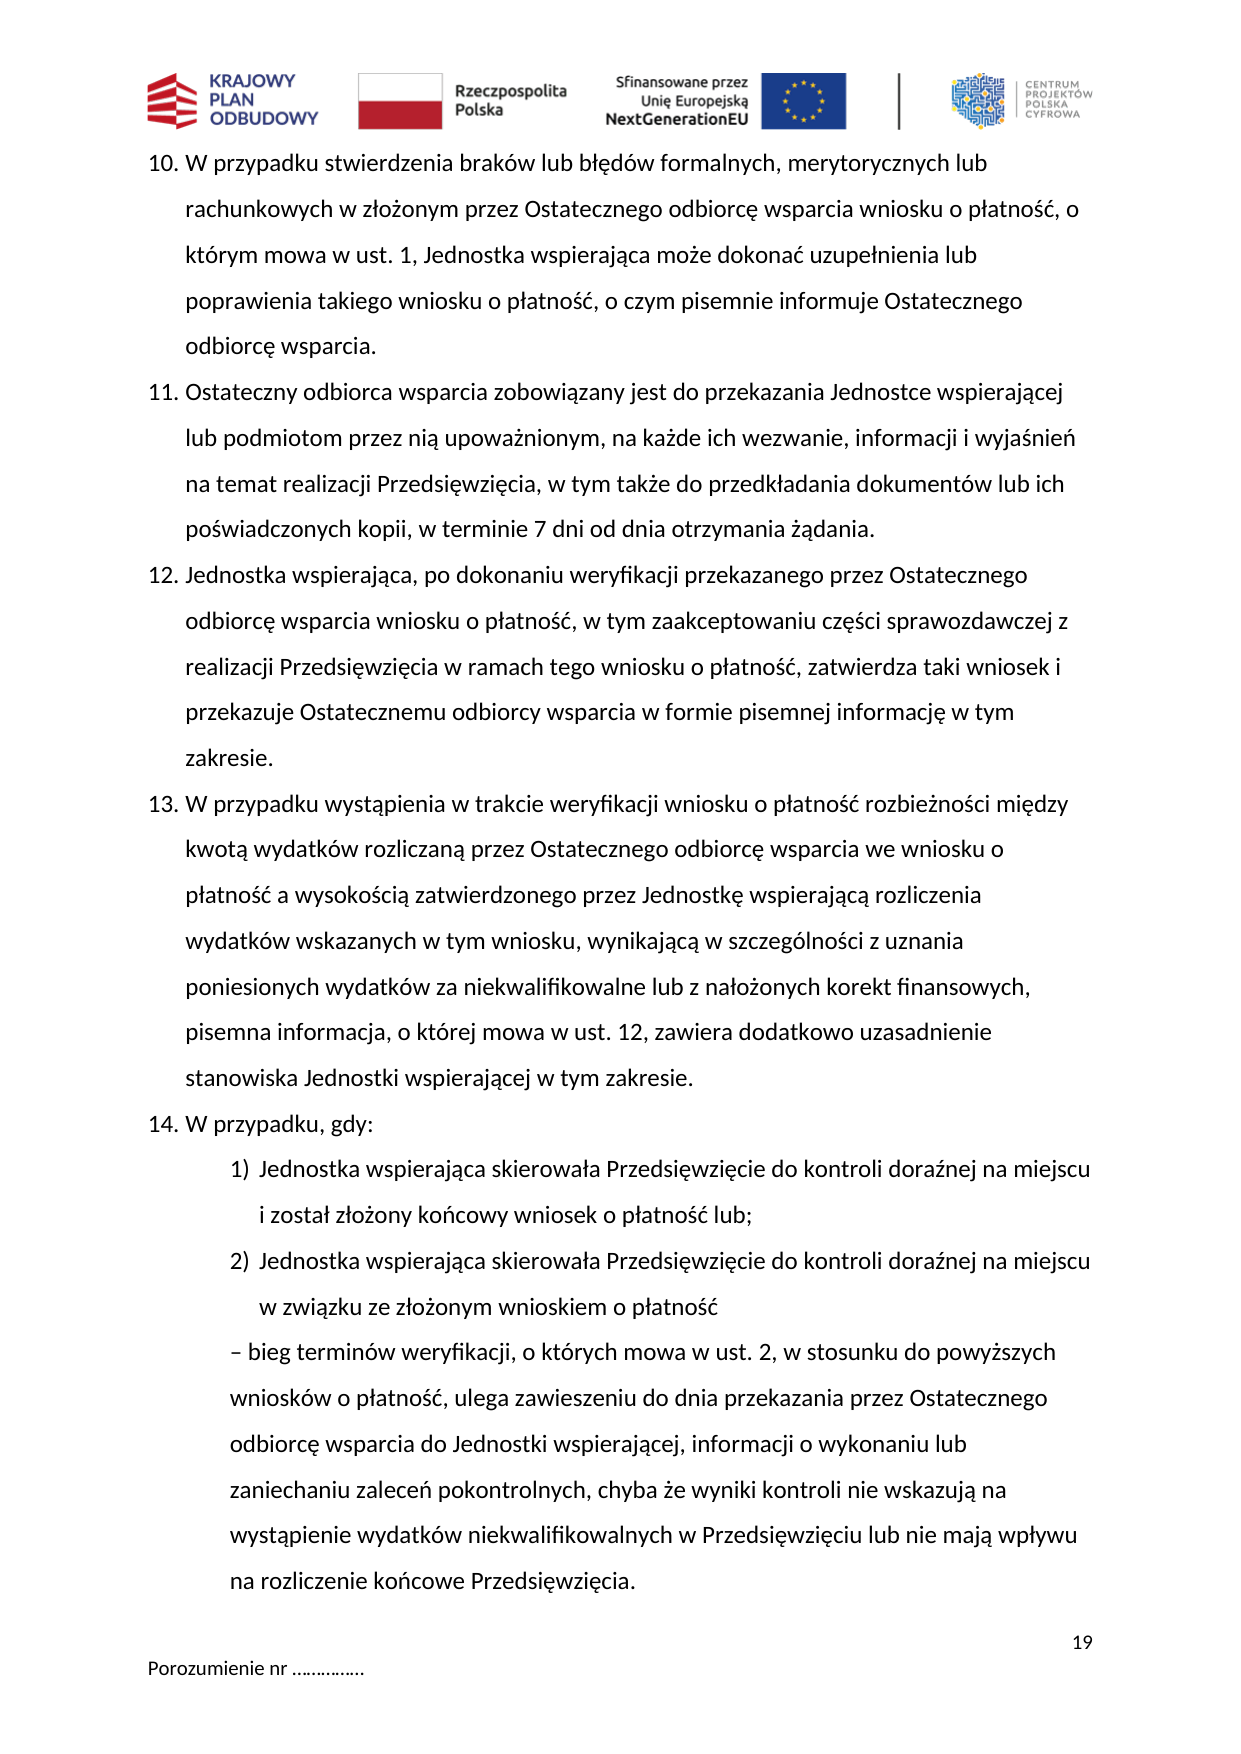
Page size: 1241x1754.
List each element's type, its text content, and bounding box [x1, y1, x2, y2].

picture [147, 73, 1093, 130]
list Jednostka wspierająca skierowała Przedsięwzięcie do kontroli doraźnej na miejscu w związku ze złożonym wnioskiem o płatność [229, 1245, 1093, 1321]
list W przypadku wystąpienia w trakcie weryfikacji wniosku o płatność rozbieżności między kwotą wydatków rozliczaną przez Ostatecznego odbiorcę wsparcia we wniosku o płatność a wysokością zatwierdzonego przez Jednostkę wspierającą rozliczenia wydatków wskazanych w tym wniosku, wynikającą w szczególności z uznania poniesionych wydatków za niekwalifikowalne lub z nałożonych korekt finansowych, pisemna informacja, o której mowa w ust. 12, zawiera dodatkowo uzasadnienie stanowiska Jednostki wspierającej w tym zakresie. [148, 788, 1093, 1093]
text – bieg terminów weryfikacji, o których mowa w ust. 2, w stosunku do powyższych wniosków o płatność, ulega zawieszeniu do dnia przekazania przez Ostatecznego odbiorcę wsparcia do Jednostki wspierającej, informacji o wykonaniu lub zaniechaniu zaleceń pokontrolnych, chyba że wyniki kontroli nie wskazują na wystąpienie wydatków niekwalifikowalnych w Przedsięwzięciu lub nie mają wpływu na rozliczenie końcowe Przedsięwzięcia. [229, 1337, 1093, 1596]
list Ostateczny odbiorca wsparcia zobowiązany jest do przekazania Jednostce wspierającej lub podmiotom przez nią upoważnionym, na każde ich wezwanie, informacji i wyjaśnień na temat realizacji Przedsięwzięcia, w tym także do przedkładania dokumentów lub ich poświadczonych kopii, w terminie 7 dni od dnia otrzymania żądania. [148, 376, 1093, 544]
list Jednostka wspierająca, po dokonaniu weryfikacji przekazanego przez Ostatecznego odbiorcę wsparcia wniosku o płatność, w tym zaakceptowaniu części sprawozdawczej z realizacji Przedsięwzięcia w ramach tego wniosku o płatność, zatwierdza taki wniosek i przekazuje Ostatecznemu odbiorcy wsparcia w formie pisemnej informację w tym zakresie. [148, 559, 1093, 773]
list W przypadku, gdy: [148, 1108, 1093, 1138]
list W przypadku stwierdzenia braków lub błędów formalnych, merytorycznych lub rachunkowych w złożonym przez Ostatecznego odbiorcę wsparcia wniosku o płatność, o którym mowa w ust. 1, Jednostka wspierająca może dokonać uzupełnienia lub poprawienia takiego wniosku o płatność, o czym pisemnie informuje Ostatecznego odbiorcę wsparcia. [148, 148, 1093, 361]
list Jednostka wspierająca skierowała Przedsięwzięcie do kontroli doraźnej na miejscu i został złożony końcowy wniosek o płatność lub; [229, 1154, 1093, 1230]
